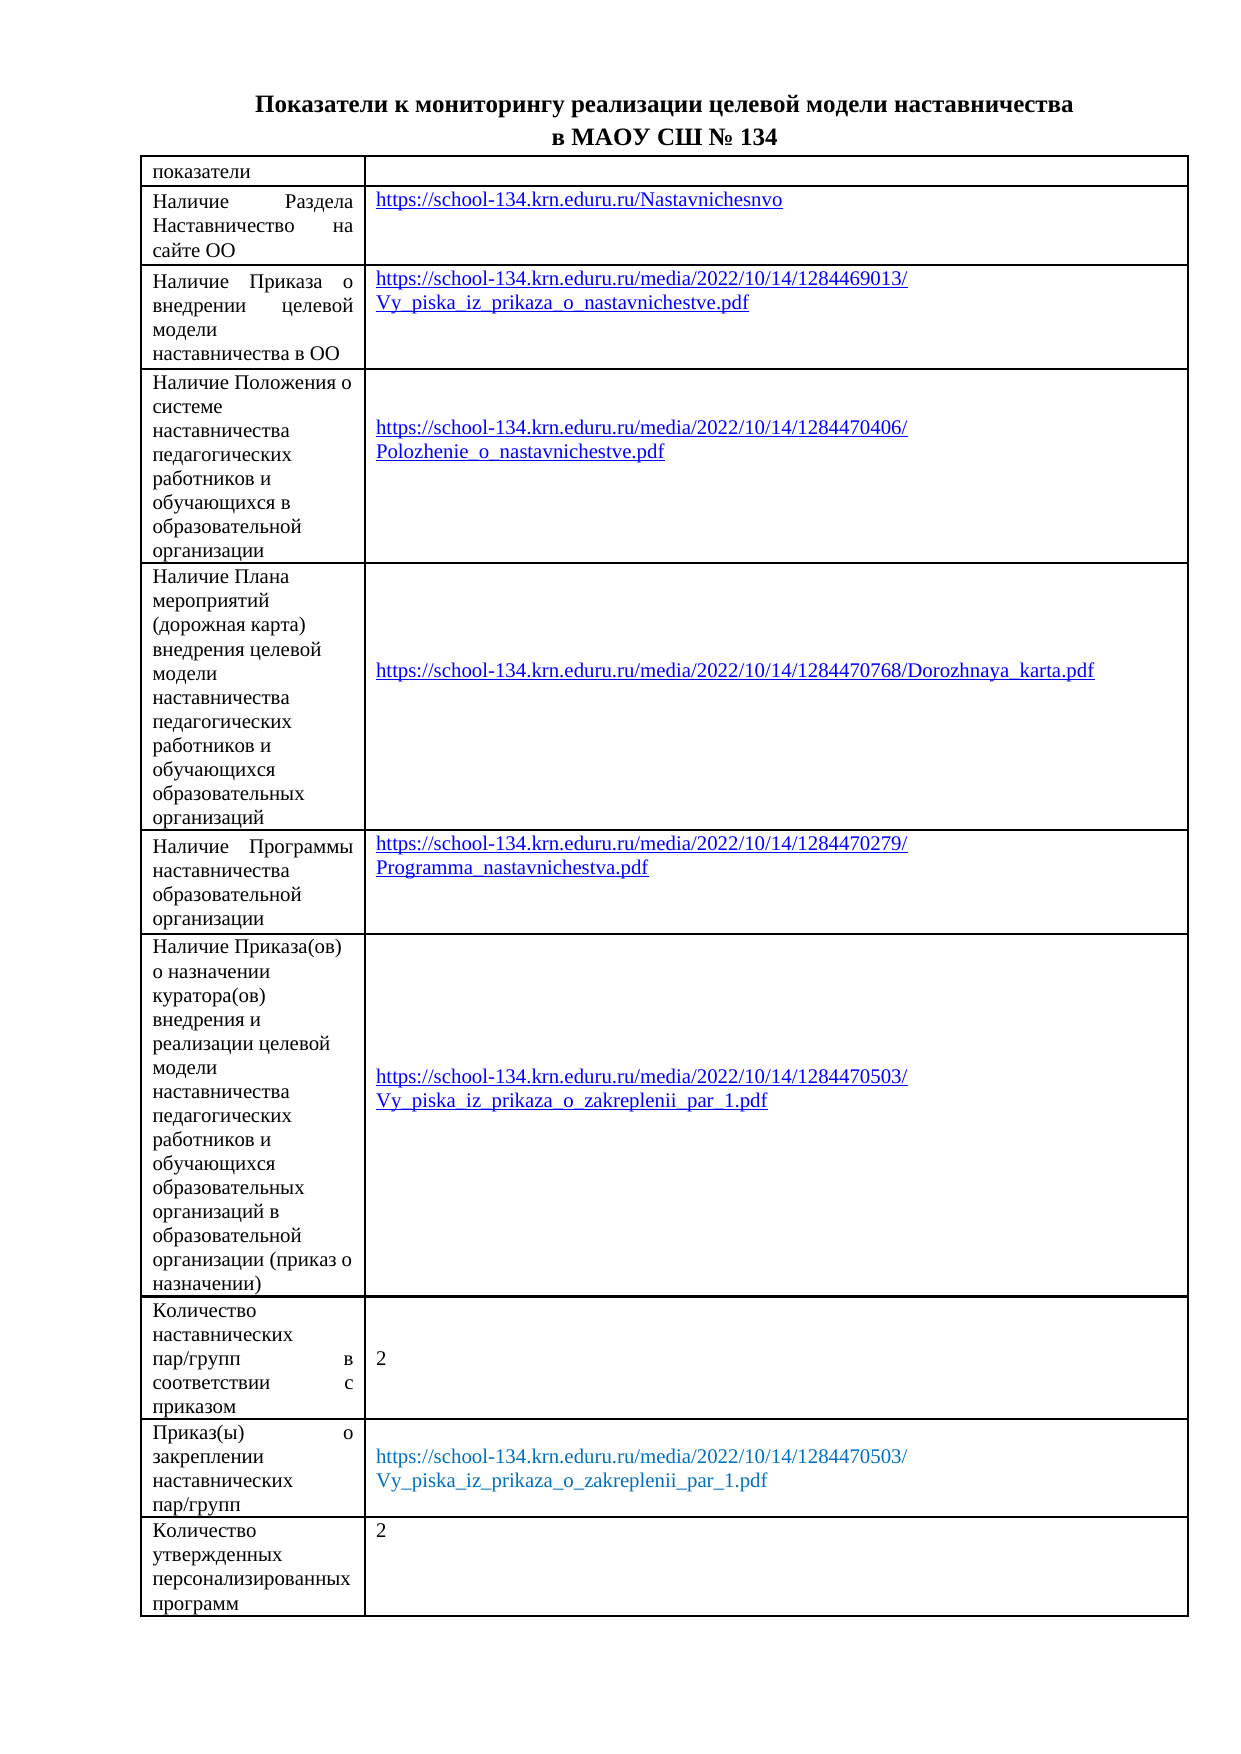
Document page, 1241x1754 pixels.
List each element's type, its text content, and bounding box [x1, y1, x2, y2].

table_cell https://school-134.krn.eduru.ru/media/2022/10/14/1284470503/Vy_piska_iz_prikaza_o_zakreplenii_par_1.pdf [366, 1420, 1187, 1516]
table_cell https://school-134.krn.eduru.ru/media/2022/10/14/1284470768/Dorozhnaya_karta.pdf [366, 564, 1187, 829]
table_cell 2 [366, 1518, 1187, 1614]
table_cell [142, 1518, 364, 1614]
table_cell 2 [366, 1298, 1187, 1418]
table_cell https://school-134.krn.eduru.ru/media/2022/10/14/1284470279/Programma_nastavnichestva.pdf [366, 831, 1187, 932]
table_cell Наличие Приказа(ов) о назначении куратора(ов) внедрения и реализации целевой модели наставничества педагогических работников и обучающихся образовательных организаций в образовательной организации (приказ о назначении) [142, 935, 364, 1295]
text в МАОУ СШ № 134 [177, 122, 1152, 150]
table_cell Наличие Программы наставничества образовательной организации [142, 831, 364, 932]
table_cell https://school-134.krn.eduru.ru/media/2022/10/14/1284470406/Polozhenie_o_nastavnichestve.pdf [366, 370, 1187, 562]
table_cell https://school-134.krn.eduru.ru/media/2022/10/14/1284469013/Vy_piska_iz_prikaza_o_nastavnichestve.pdf [366, 266, 1187, 368]
table_cell Количество наставнических пар/групп в соответствии с приказом [142, 1298, 364, 1418]
table_cell https://school-134.krn.eduru.ru/media/2022/10/14/1284470503/Vy_piska_iz_prikaza_o_zakreplenii_par_1.pdf [366, 935, 1187, 1295]
table_cell https://school-134.krn.eduru.ru/Nastavnichesnvo [366, 187, 1187, 264]
table_cell Наличие Приказа о внедрении целевой модели наставничества в ОО [142, 266, 364, 368]
table_cell Наличие Раздела Наставничество на сайте ОО [142, 187, 364, 264]
table_cell Наличие Плана мероприятий (дорожная карта) внедрения целевой модели наставничества педагогических работников и обучающихся образовательных организаций [142, 564, 364, 829]
table_header [366, 157, 1187, 185]
text Показатели к мониторингу реализации целевой модели наставничества [177, 89, 1152, 117]
table_cell Наличие Положения о системе наставничества педагогических работников и обучающихся в образовательной организации [142, 370, 364, 562]
table_header показатели [142, 157, 364, 185]
table_cell Приказ(ы) о закреплении наставнических пар/групп [142, 1420, 364, 1516]
